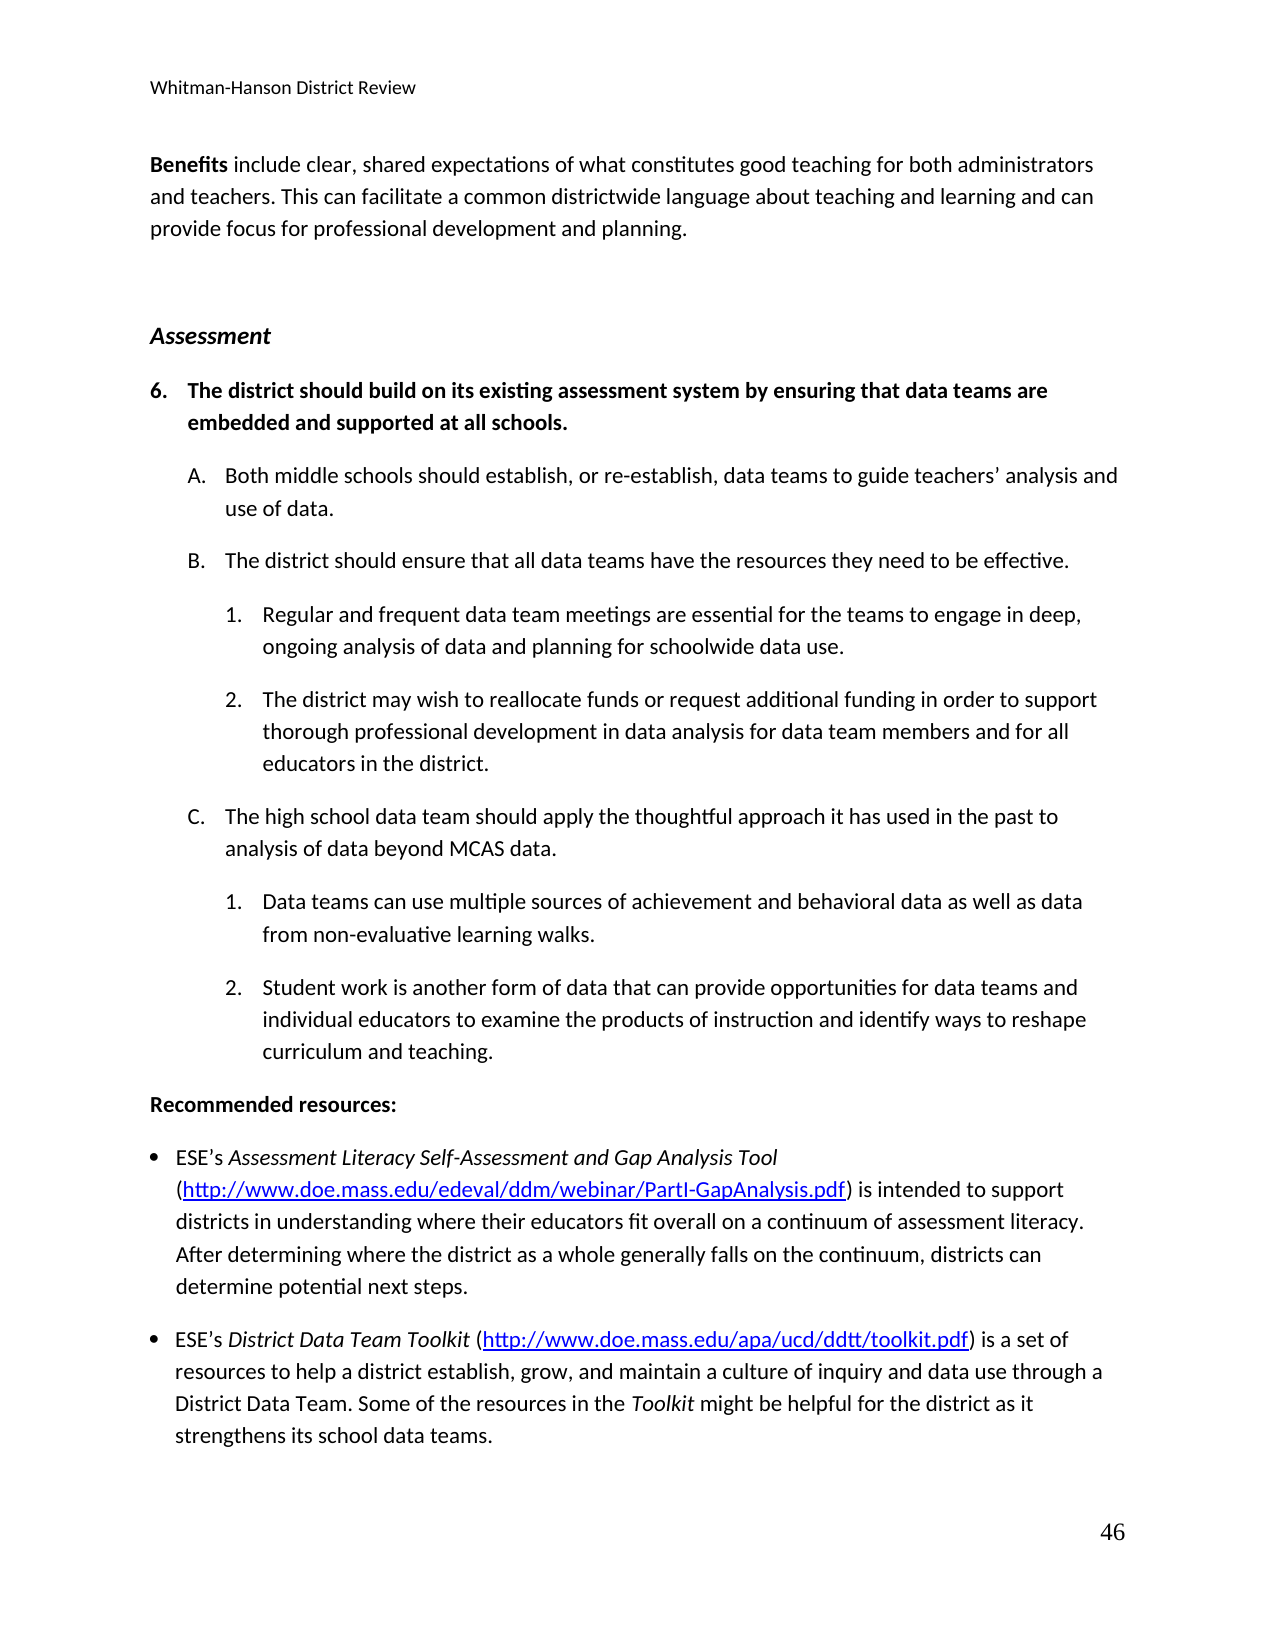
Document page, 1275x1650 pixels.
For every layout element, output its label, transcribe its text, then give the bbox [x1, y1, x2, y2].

title The district should ensure that all data teams have the resources they need to be effective. [187, 547, 1125, 575]
title The district may wish to reallocate funds or request additional funding in order to support thorough professional development in data analysis for data team members and for all educators in the district. [225, 685, 1125, 777]
title Both middle schools should establish, or re-establish, data teams to guide teachers’ analysis and use of data. [187, 461, 1125, 522]
title Regular and frequent data team meetings are essential for the teams to engage in deep, ongoing analysis of data and planning for schoolwide data use. [225, 600, 1125, 660]
title The high school data team should apply the thoughtful approach it has used in the past to analysis of data beyond MCAS data. [187, 802, 1125, 862]
list Data teams can use multiple sources of achievement and behavioral data as well as data from non-evaluative learning walks. [225, 887, 1125, 948]
text Benefits include clear, shared expectations of what constitutes good teaching for both administrators and teachers. This can facilitate a common districtwide language about teaching and learning and can provide focus for professional development and planning. [150, 150, 1125, 242]
list ESE’s District Data Team Toolkit (http://www.doe.mass.edu/apa/ucd/ddtt/toolkit.pdf) is a set of resources to help a district establish, grow, and maintain a culture of inquiry and data use through a District Data Team. Some of the resources in the Toolkit might be helpful for the district as it strengthens its school data teams. [150, 1325, 1125, 1449]
list Student work is another form of data that can provide opportunities for data teams and individual educators to examine the products of instruction and identify ways to reshape curriculum and teaching. [225, 973, 1125, 1065]
text 6. The district should build on its existing assessment system by ensuring that data teams are embedded and supported at all schools. [150, 376, 1125, 436]
text Assessment [150, 320, 1125, 351]
list ESE’s Assessment Literacy Self-Assessment and Gap Analysis Tool (http://www.doe.mass.edu/edeval/ddm/webinar/PartI-GapAnalysis.pdf) is intended to support districts in understanding where their educators fit overall on a continuum of assessment literacy. After determining where the district as a whole generally falls on the continuum, districts can determine potential next steps. [150, 1143, 1125, 1300]
text Recommended resources: [150, 1090, 1125, 1118]
